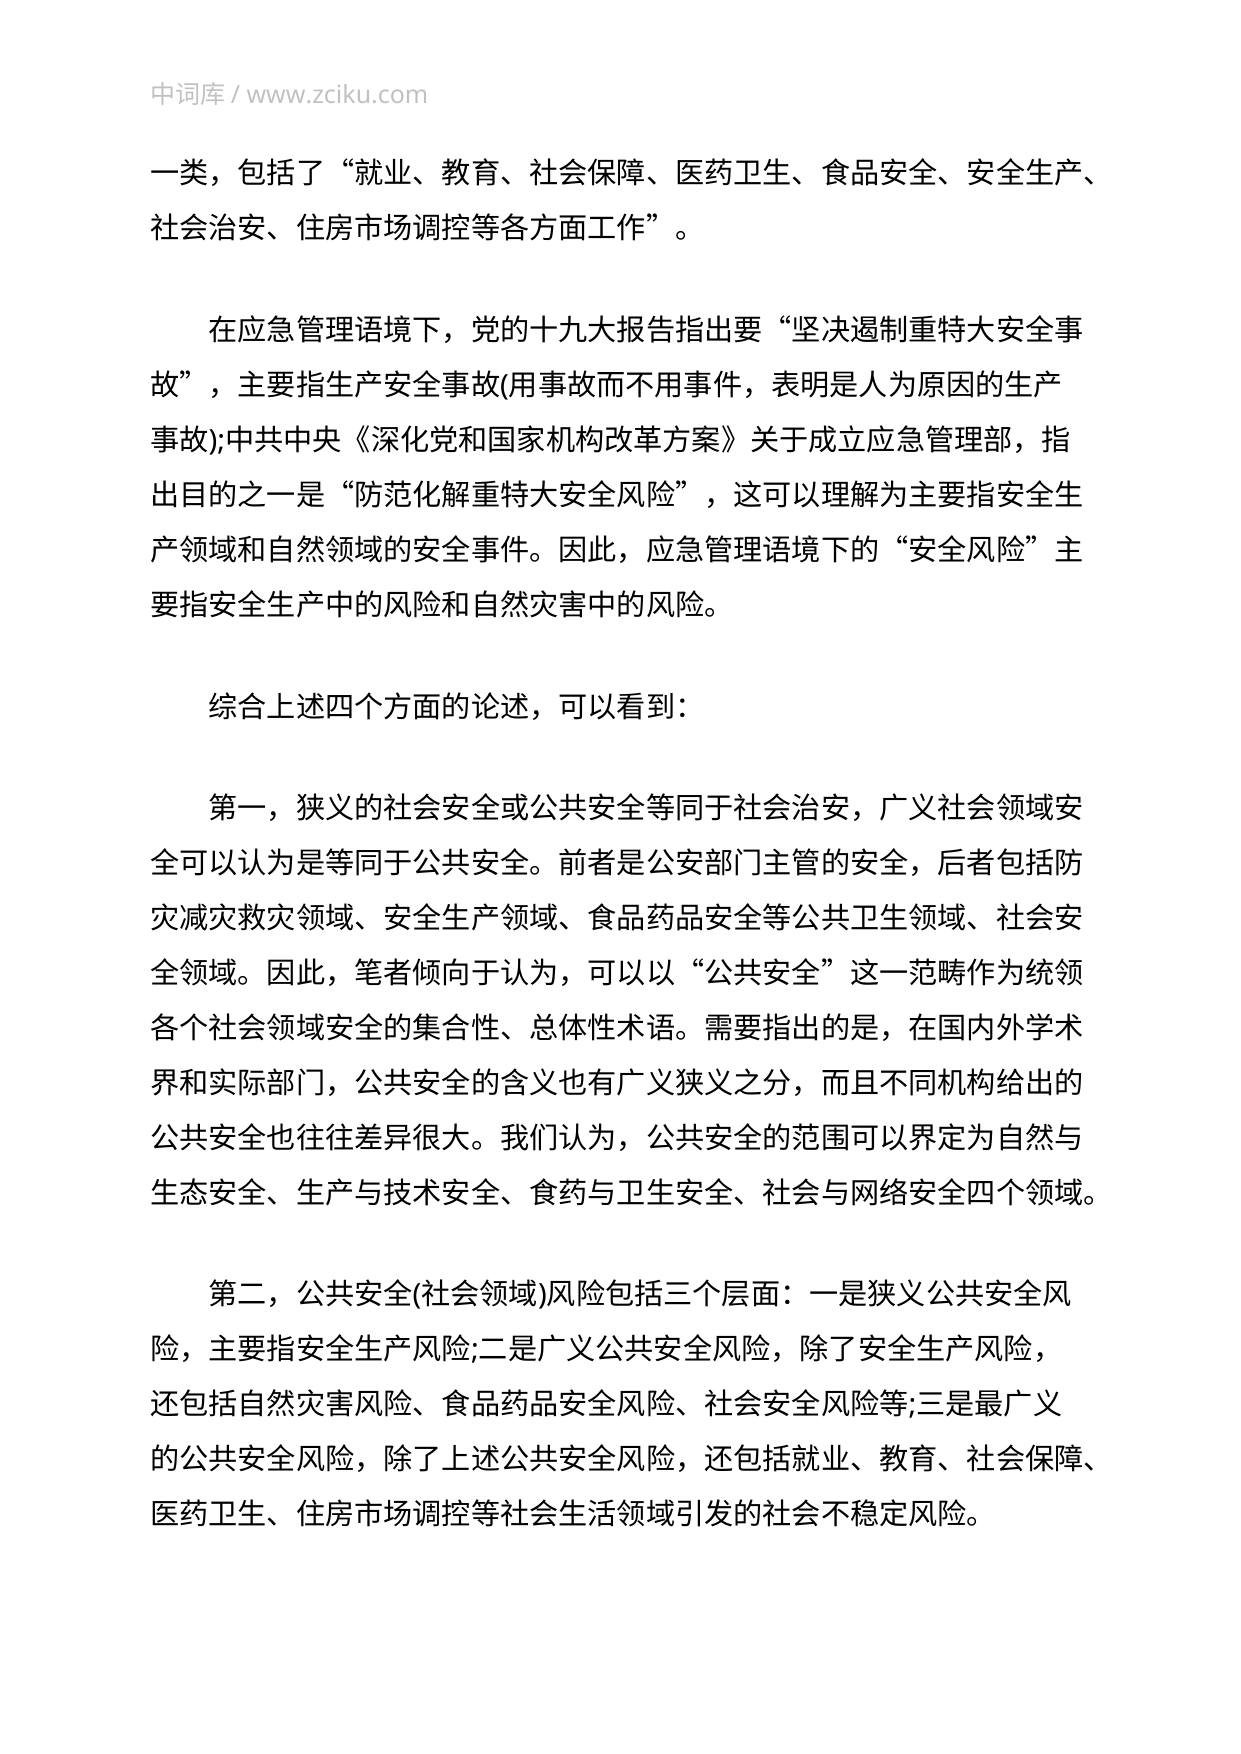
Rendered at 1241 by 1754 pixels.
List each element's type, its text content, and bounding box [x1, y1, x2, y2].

text 第一，狭义的社会安全或公共安全等同于社会治安，广义社会领域安全可以认为是等同于公共安全。前者是公安部门主管的安全，后者包括防灾减灾救灾领域、安全生产领域、食品药品安全等公共卫生领域、社会安全领域。因此，笔者倾向于认为，可以以“公共安全”这一范畴作为统领各个社会领域安全的集合性、总体性术语。需要指出的是，在国内外学术界和实际部门，公共安全的含义也有广义狭义之分，而且不同机构给出的公共安全也往往差异很大。我们认为，公共安全的范围可以界定为自然与生态安全、生产与技术安全、食药与卫生安全、社会与网络安全四个领域。 [150, 785, 1090, 1211]
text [150, 150, 1090, 247]
text 在应急管理语境下，党的十九大报告指出要“坚决遏制重特大安全事故”，主要指生产安全事故(用事故而不用事件，表明是人为原因的生产事故);中共中央《深化党和国家机构改革方案》关于成立应急管理部，指出目的之一是“防范化解重特大安全风险”，这可以理解为主要指安全生产领域和自然领域的安全事件。因此，应急管理语境下的“安全风险”主要指安全生产中的风险和自然灾害中的风险。 [150, 307, 1090, 624]
text 综合上述四个方面的论述，可以看到： [150, 683, 1090, 725]
text 第二，公共安全(社会领域)风险包括三个层面：一是狭义公共安全风险，主要指安全生产风险;二是广义公共安全风险，除了安全生产风险，还包括自然灾害风险、食品药品安全风险、社会安全风险等;三是最广义的公共安全风险，除了上述公共安全风险，还包括就业、教育、社会保障、医药卫生、住房市场调控等社会生活领域引发的社会不稳定风险。 [150, 1271, 1090, 1533]
